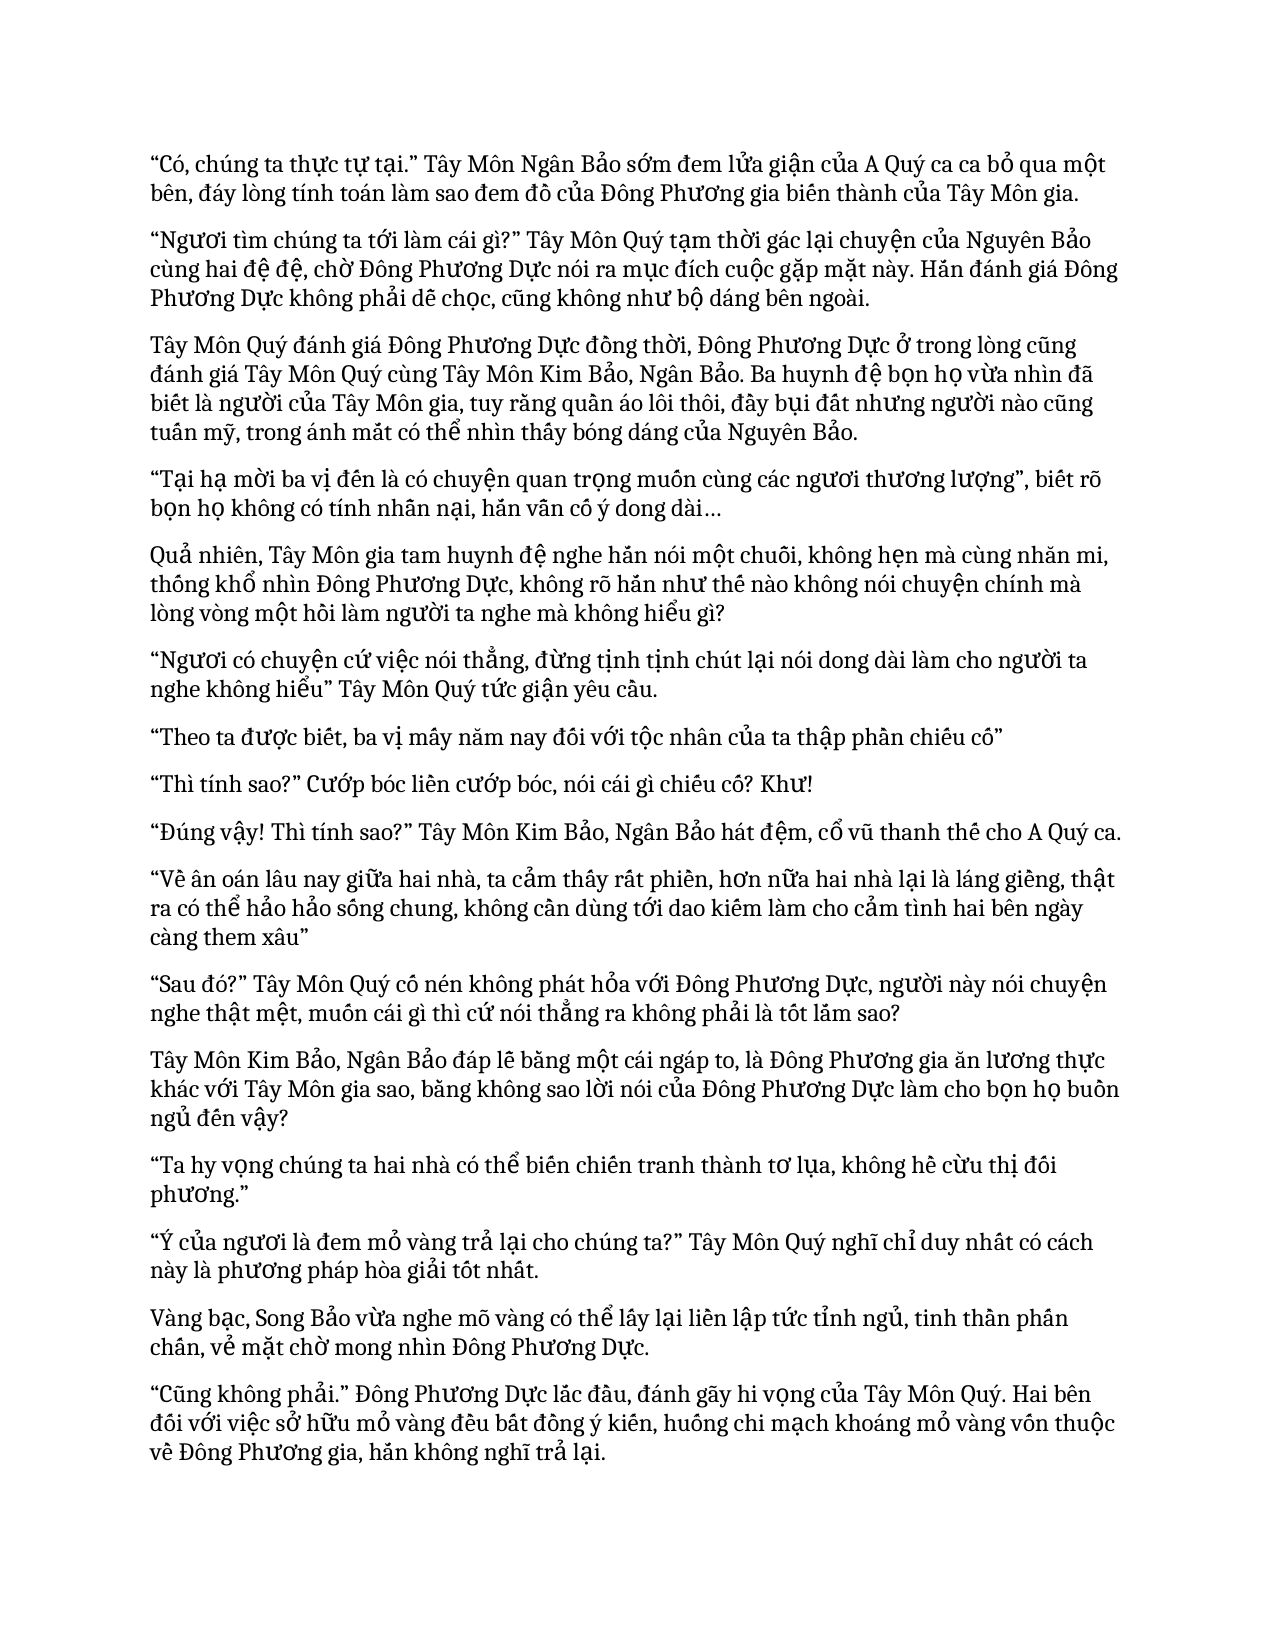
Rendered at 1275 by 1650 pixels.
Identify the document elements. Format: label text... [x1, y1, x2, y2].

text “Ta hy vọng chúng ta hai nhà có thể biến chiến tranh thành tơ lụa, không hề cừu thị đối phương.” [150, 1151, 1125, 1209]
text Quả nhiên, Tây Môn gia tam huynh đệ nghe hắn nói một chuỗi, không hẹn mà cùng nhăn mi, thống khổ nhìn Đông Phương Dực, không rõ hắn như thế nào không nói chuyện chính mà lòng vòng một hồi làm người ta nghe mà không hiểu gì? [150, 541, 1125, 627]
text “Sau đó?” Tây Môn Quý cố nén không phát hỏa với Đông Phương Dực, người này nói chuyện nghe thật mệt, muốn cái gì thì cứ nói thẳng ra không phải là tốt lắm sao? [150, 970, 1125, 1027]
text “Ngươi tìm chúng ta tới làm cái gì?” Tây Môn Quý tạm thời gác lại chuyện của Nguyên Bảo cùng hai đệ đệ, chờ Đông Phương Dực nói ra mục đích cuộc gặp mặt này. Hắn đánh giá Đông Phương Dực không phải dễ chọc, cũng không như bộ dáng bên ngoài. [150, 226, 1125, 312]
text “Tại hạ mời ba vị đến là có chuyện quan trọng muốn cùng các ngươi thương lượng”, biết rõ bọn họ không có tính nhẫn nại, hắn vẫn cố ý dong dài… [150, 465, 1125, 522]
text Tây Môn Kim Bảo, Ngân Bảo đáp lễ bằng một cái ngáp to, là Đông Phương gia ăn lương thực khác với Tây Môn gia sao, bằng không sao lời nói của Đông Phương Dực làm cho bọn họ buồn ngủ đến vậy? [150, 1046, 1125, 1132]
text “Theo ta được biết, ba vị mấy năm nay đối với tộc nhân của ta thập phần chiếu cố” [150, 722, 1125, 751]
text Vàng bạc, Song Bảo vừa nghe mõ vàng có thể lấy lại liền lập tức tỉnh ngủ, tinh thần phấn chấn, vẻ mặt chờ mong nhìn Đông Phương Dực. [150, 1304, 1125, 1361]
text “Về ân oán lâu nay giữa hai nhà, ta cảm thấy rất phiền, hơn nữa hai nhà lại là láng giềng, thật ra có thể hảo hảo sống chung, không cần dùng tới dao kiếm làm cho cảm tình hai bên ngày càng them xâu” [150, 865, 1125, 951]
text “Có, chúng ta thực tự tại.” Tây Môn Ngân Bảo sớm đem lửa giận của A Quý ca ca bỏ qua một bên, đáy lòng tính toán làm sao đem đồ của Đông Phương gia biến thành của Tây Môn gia. [150, 150, 1125, 207]
text Tây Môn Quý đánh giá Đông Phương Dực đồng thời, Đông Phương Dực ở trong lòng cũng đánh giá Tây Môn Quý cùng Tây Môn Kim Bảo, Ngân Bảo. Ba huynh đệ bọn họ vừa nhìn đã biết là người của Tây Môn gia, tuy rằng quần áo lôi thôi, đầy bụi đất nhưng người nào cũng tuấn mỹ, trong ánh mắt có thể nhìn thấy bóng dáng của Nguyên Bảo. [150, 331, 1125, 446]
text “Ngươi có chuyện cứ việc nói thẳng, đừng tịnh tịnh chút lại nói dong dài làm cho người ta nghe không hiểu” Tây Môn Quý tức giận yêu cầu. [150, 646, 1125, 704]
text “Cũng không phải.” Đông Phương Dực lắc đầu, đánh gãy hi vọng của Tây Môn Quý. Hai bên đối với việc sở hữu mỏ vàng đều bất đồng ý kiến, huống chi mạch khoáng mỏ vàng vốn thuộc về Đông Phương gia, hắn không nghĩ trả lại. [150, 1380, 1125, 1466]
text “Ý của ngươi là đem mỏ vàng trả lại cho chúng ta?” Tây Môn Quý nghĩ chỉ duy nhất có cách này là phương pháp hòa giải tốt nhất. [150, 1227, 1125, 1285]
text “Thì tính sao?” Cướp bóc liền cướp bóc, nói cái gì chiếu cố? Khư! [150, 770, 1125, 799]
text “Đúng vậy! Thì tính sao?” Tây Môn Kim Bảo, Ngân Bảo hát đệm, cổ vũ thanh thế cho A Quý ca. [150, 817, 1125, 846]
